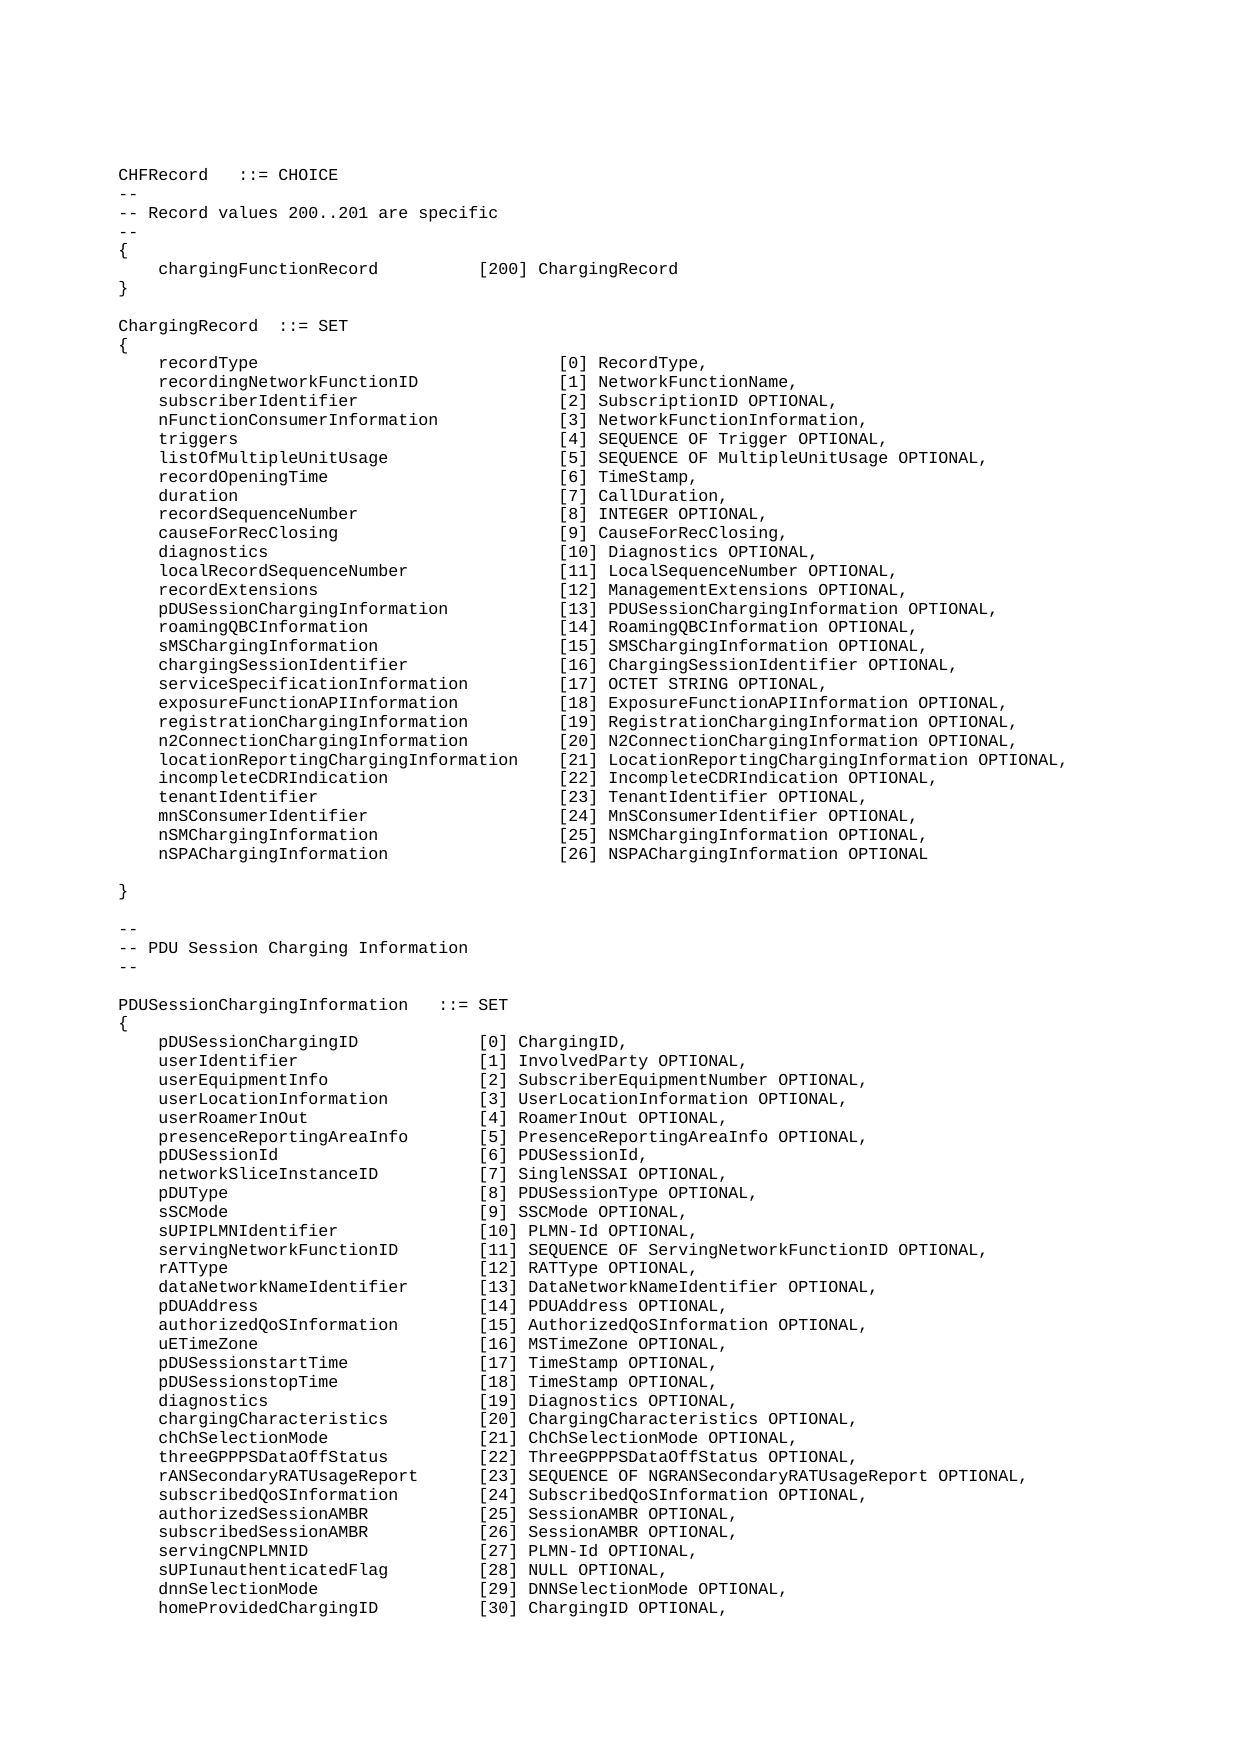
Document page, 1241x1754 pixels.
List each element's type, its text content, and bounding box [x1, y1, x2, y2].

text } [118, 883, 1122, 902]
text sUPIPLMNIdentifier [10] PLMN-Id OPTIONAL, [118, 1222, 1122, 1241]
text subscribedQoSInformation [24] SubscribedQoSInformation OPTIONAL, [118, 1486, 1122, 1505]
text pDUType [8] PDUSessionType OPTIONAL, [118, 1185, 1122, 1203]
text rANSecondaryRATUsageReport [23] SEQUENCE OF NGRANSecondaryRATUsageReport OPTIONAL, [118, 1467, 1122, 1486]
text -- PDU Session Charging Information [118, 939, 1122, 958]
text recordingNetworkFunctionID [1] NetworkFunctionName, [118, 374, 1122, 393]
text listOfMultipleUnitUsage [5] SEQUENCE OF MultipleUnitUsage OPTIONAL, [118, 449, 1122, 468]
text networkSliceInstanceID [7] SingleNSSAI OPTIONAL, [118, 1166, 1122, 1185]
text { [118, 242, 1122, 261]
text userLocationInformation [3] UserLocationInformation OPTIONAL, [118, 1090, 1122, 1109]
text homeProvidedChargingID [30] ChargingID OPTIONAL, [118, 1599, 1122, 1618]
text authorizedQoSInformation [15] AuthorizedQoSInformation OPTIONAL, [118, 1317, 1122, 1336]
text chChSelectionMode [21] ChChSelectionMode OPTIONAL, [118, 1430, 1122, 1449]
text threeGPPPSDataOffStatus [22] ThreeGPPPSDataOffStatus OPTIONAL, [118, 1449, 1122, 1467]
text servingCNPLMNID [27] PLMN-Id OPTIONAL, [118, 1543, 1122, 1562]
text recordType [0] RecordType, [118, 355, 1122, 374]
text { [118, 1015, 1122, 1034]
text chargingCharacteristics [20] ChargingCharacteristics OPTIONAL, [118, 1411, 1122, 1430]
text exposureFunctionAPIInformation [18] ExposureFunctionAPIInformation OPTIONAL, [118, 694, 1122, 713]
text nSPAChargingInformation [26] NSPAChargingInformation OPTIONAL [118, 845, 1122, 864]
text -- [118, 958, 1122, 977]
text CHFRecord ::= CHOICE [118, 167, 1122, 185]
text ChargingRecord ::= SET [118, 317, 1122, 336]
text serviceSpecificationInformation [17] OCTET STRING OPTIONAL, [118, 676, 1122, 694]
text pDUSessionstartTime [17] TimeStamp OPTIONAL, [118, 1354, 1122, 1373]
text authorizedSessionAMBR [25] SessionAMBR OPTIONAL, [118, 1505, 1122, 1524]
text tenantIdentifier [23] TenantIdentifier OPTIONAL, [118, 789, 1122, 808]
text rATType [12] RATType OPTIONAL, [118, 1260, 1122, 1279]
text pDUSessionId [6] PDUSessionId, [118, 1147, 1122, 1166]
text registrationChargingInformation [19] RegistrationChargingInformation OPTIONAL, [118, 713, 1122, 732]
text sMSChargingInformation [15] SMSChargingInformation OPTIONAL, [118, 638, 1122, 657]
text causeForRecClosing [9] CauseForRecClosing, [118, 525, 1122, 544]
text pDUSessionstopTime [18] TimeStamp OPTIONAL, [118, 1373, 1122, 1392]
text userEquipmentInfo [2] SubscriberEquipmentNumber OPTIONAL, [118, 1072, 1122, 1090]
text recordExtensions [12] ManagementExtensions OPTIONAL, [118, 581, 1122, 600]
text pDUSessionChargingInformation [13] PDUSessionChargingInformation OPTIONAL, [118, 600, 1122, 619]
text -- [118, 223, 1122, 242]
text PDUSessionChargingInformation ::= SET [118, 996, 1122, 1015]
text -- [118, 921, 1122, 939]
text diagnostics [19] Diagnostics OPTIONAL, [118, 1392, 1122, 1411]
text uETimeZone [16] MSTimeZone OPTIONAL, [118, 1336, 1122, 1354]
text incompleteCDRIndication [22] IncompleteCDRIndication OPTIONAL, [118, 770, 1122, 789]
text sSCMode [9] SSCMode OPTIONAL, [118, 1203, 1122, 1222]
text pDUAddress [14] PDUAddress OPTIONAL, [118, 1298, 1122, 1317]
text pDUSessionChargingID [0] ChargingID, [118, 1034, 1122, 1053]
text presenceReportingAreaInfo [5] PresenceReportingAreaInfo OPTIONAL, [118, 1128, 1122, 1147]
text recordSequenceNumber [8] INTEGER OPTIONAL, [118, 506, 1122, 525]
text dnnSelectionMode [29] DNNSelectionMode OPTIONAL, [118, 1581, 1122, 1599]
text roamingQBCInformation [14] RoamingQBCInformation OPTIONAL, [118, 619, 1122, 638]
text userIdentifier [1] InvolvedParty OPTIONAL, [118, 1053, 1122, 1072]
text diagnostics [10] Diagnostics OPTIONAL, [118, 544, 1122, 562]
text localRecordSequenceNumber [11] LocalSequenceNumber OPTIONAL, [118, 562, 1122, 581]
text dataNetworkNameIdentifier [13] DataNetworkNameIdentifier OPTIONAL, [118, 1279, 1122, 1298]
text triggers [4] SEQUENCE OF Trigger OPTIONAL, [118, 431, 1122, 449]
text sUPIunauthenticatedFlag [28] NULL OPTIONAL, [118, 1562, 1122, 1581]
text -- Record values 200..201 are specific [118, 204, 1122, 223]
text recordOpeningTime [6] TimeStamp, [118, 468, 1122, 487]
text subscribedSessionAMBR [26] SessionAMBR OPTIONAL, [118, 1524, 1122, 1543]
text servingNetworkFunctionID [11] SEQUENCE OF ServingNetworkFunctionID OPTIONAL, [118, 1241, 1122, 1260]
text nFunctionConsumerInformation [3] NetworkFunctionInformation, [118, 412, 1122, 431]
text -- [118, 185, 1122, 204]
text { [118, 336, 1122, 355]
text chargingFunctionRecord [200] ChargingRecord [118, 261, 1122, 280]
text chargingSessionIdentifier [16] ChargingSessionIdentifier OPTIONAL, [118, 657, 1122, 676]
text userRoamerInOut [4] RoamerInOut OPTIONAL, [118, 1109, 1122, 1128]
text n2ConnectionChargingInformation [20] N2ConnectionChargingInformation OPTIONAL, [118, 732, 1122, 751]
text subscriberIdentifier [2] SubscriptionID OPTIONAL, [118, 393, 1122, 412]
text locationReportingChargingInformation [21] LocationReportingChargingInformation OPTIONAL, [118, 751, 1122, 770]
text mnSConsumerIdentifier [24] MnSConsumerIdentifier OPTIONAL, [118, 808, 1122, 826]
text } [118, 280, 1122, 298]
text nSMChargingInformation [25] NSMChargingInformation OPTIONAL, [118, 826, 1122, 845]
text duration [7] CallDuration, [118, 487, 1122, 506]
